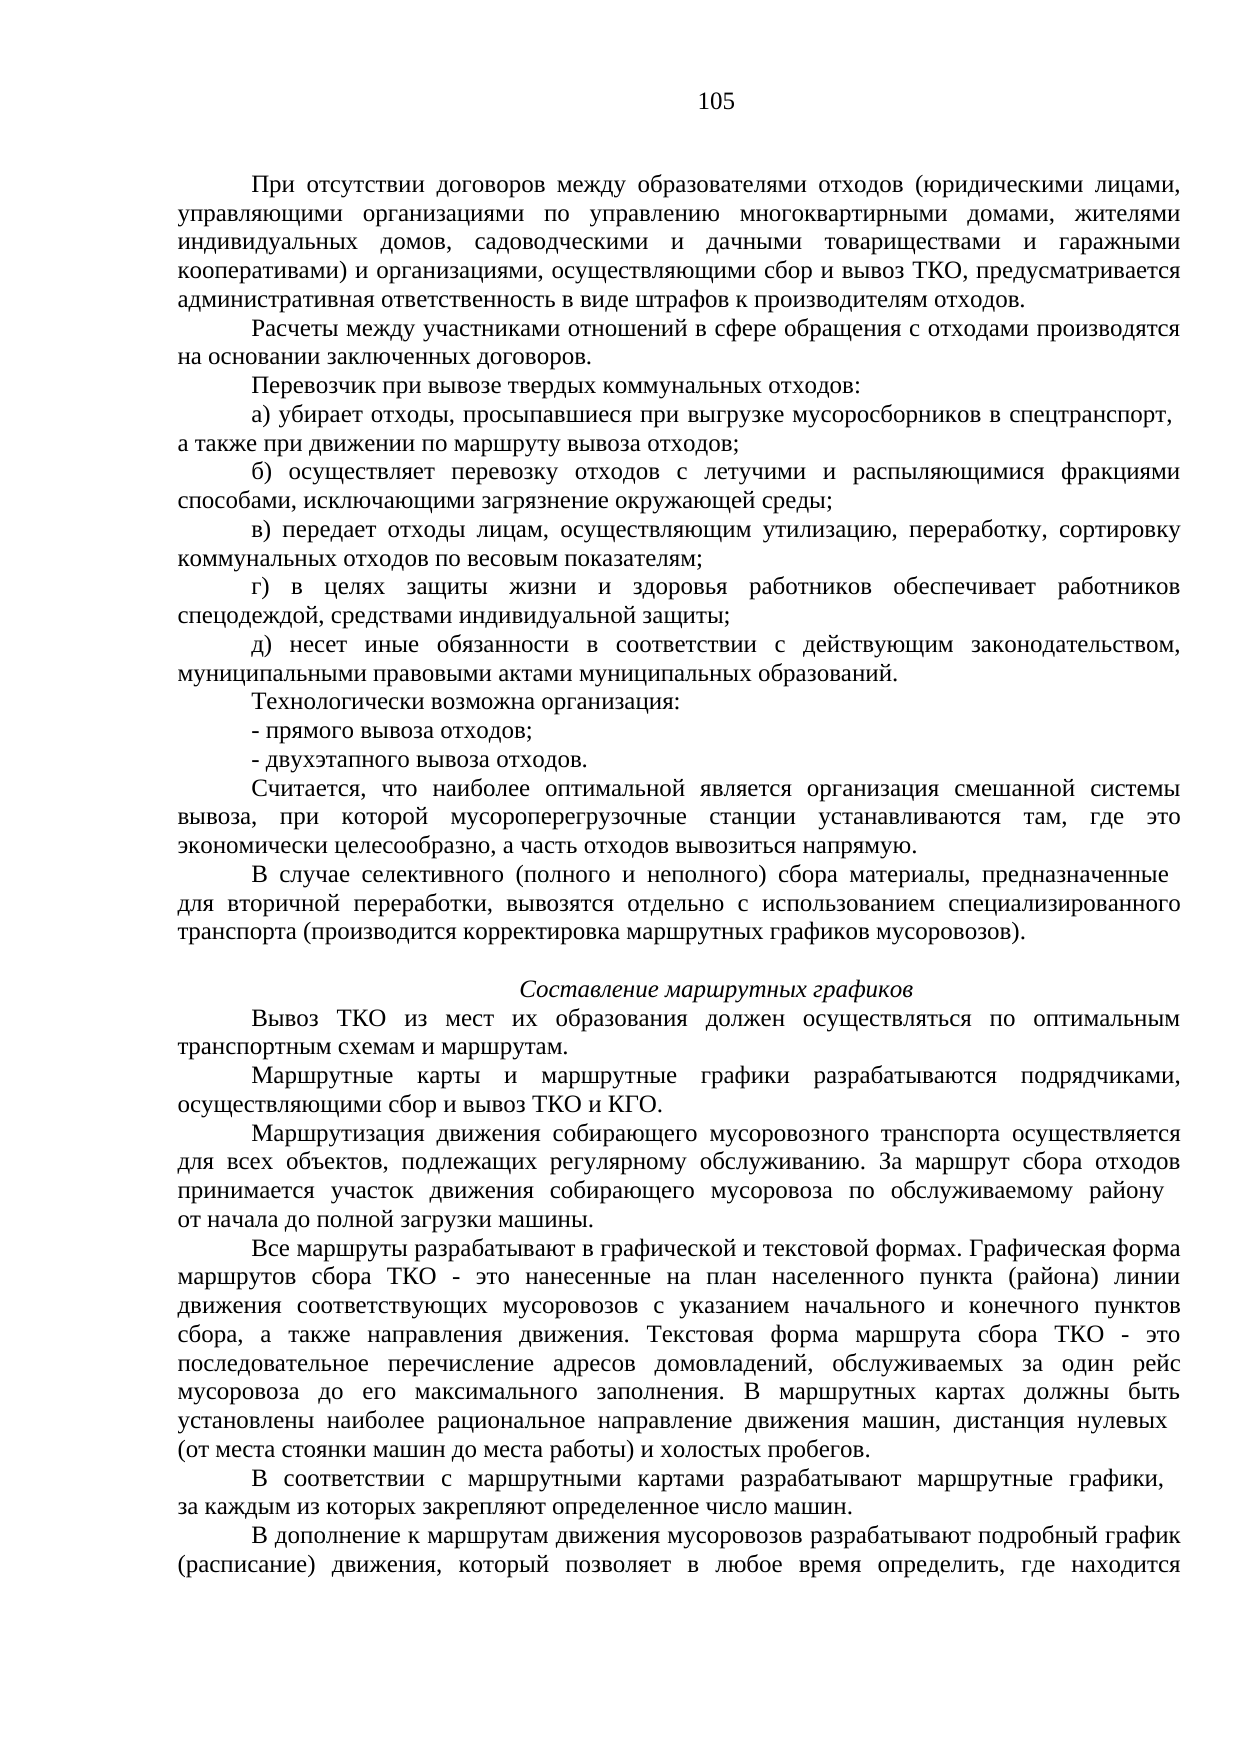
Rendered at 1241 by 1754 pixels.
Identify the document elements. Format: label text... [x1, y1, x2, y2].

text Маршрутизация движения собирающего мусоровозного транспорта осуществляется для всех объектов, подлежащих регулярному обслуживанию. За маршрут сбора отходов принимается участок движения собирающего мусоровоза по обслуживаемому району от начала до полной загрузки машины. [177, 1118, 1181, 1233]
text Все маршруты разрабатывают в графической и текстовой формах. Графическая форма маршрутов сбора ТКО - это нанесенные на план населенного пункта (района) линии движения соответствующих мусоровозов с указанием начального и конечного пунктов сбора, а также направления движения. Текстовая форма маршрута сбора ТКО - это последовательное перечисление адресов домовладений, обслуживаемых за один рейс мусоровоза до его максимального заполнения. В маршрутных картах должны быть установлены наиболее рациональное направление движения машин, дистанция нулевых (от места стоянки машин до места работы) и холостых пробегов. [177, 1233, 1181, 1463]
text Маршрутные карты и маршрутные графики разрабатываются подрядчиками, осуществляющими сбор и вывоз ТКО и КГО. [177, 1060, 1181, 1118]
text б) осуществляет перевозку отходов с летучими и распыляющимися фракциями способами, исключающими загрязнение окружающей среды; [177, 456, 1181, 514]
text В случае селективного (полного и неполного) сбора материалы, предназначенные для вторичной переработки, вывозятся отдельно с использованием специализированного транспорта (производится корректировка маршрутных графиков мусоровозов). [177, 859, 1181, 945]
text В соответствии с маршрутными картами разрабатывают маршрутные графики, за каждым из которых закрепляют определенное число машин. [177, 1463, 1181, 1520]
text Считается, что наиболее оптимальной является организация смешанной системы вывоза, при которой мусороперегрузочные станции устанавливаются там, где это экономически целесообразно, а часть отходов вывозиться напрямую. [177, 773, 1181, 859]
text Вывоз ТКО из мест их образования должен осуществляться по оптимальным транспортным схемам и маршрутам. [177, 1003, 1181, 1060]
text Технологически возможна организация: [177, 686, 1181, 715]
text г) в целях защиты жизни и здоровья работников обеспечивает работников спецодеждой, средствами индивидуальной защиты; [177, 571, 1181, 629]
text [177, 1520, 1181, 1578]
text Составление маршрутных графиков [177, 974, 1181, 1003]
text д) несет иные обязанности в соответствии с действующим законодательством, муниципальными правовыми актами муниципальных образований. [177, 629, 1181, 686]
text - двухэтапного вывоза отходов. [177, 744, 1181, 773]
text - прямого вывоза отходов; [177, 715, 1181, 744]
text Расчеты между участниками отношений в сфере обращения с отходами производятся на основании заключенных договоров. [177, 313, 1181, 370]
text При отсутствии договоров между образователями отходов (юридическими лицами, управляющими организациями по управлению многоквартирными домами, жителями индивидуальных домов, садоводческими и дачными товариществами и гаражными кооперативами) и организациями, осуществляющими сбор и вывоз ТКО, предусматривается административная ответственность в виде штрафов к производителям отходов. [177, 169, 1181, 313]
text а) убирает отходы, просыпавшиеся при выгрузке мусоросборников в спецтранспорт, а также при движении по маршруту вывоза отходов; [177, 399, 1181, 456]
text в) передает отходы лицам, осуществляющим утилизацию, переработку, сортировку коммунальных отходов по весовым показателям; [177, 514, 1181, 571]
text Перевозчик при вывозе твердых коммунальных отходов: [177, 370, 1181, 399]
